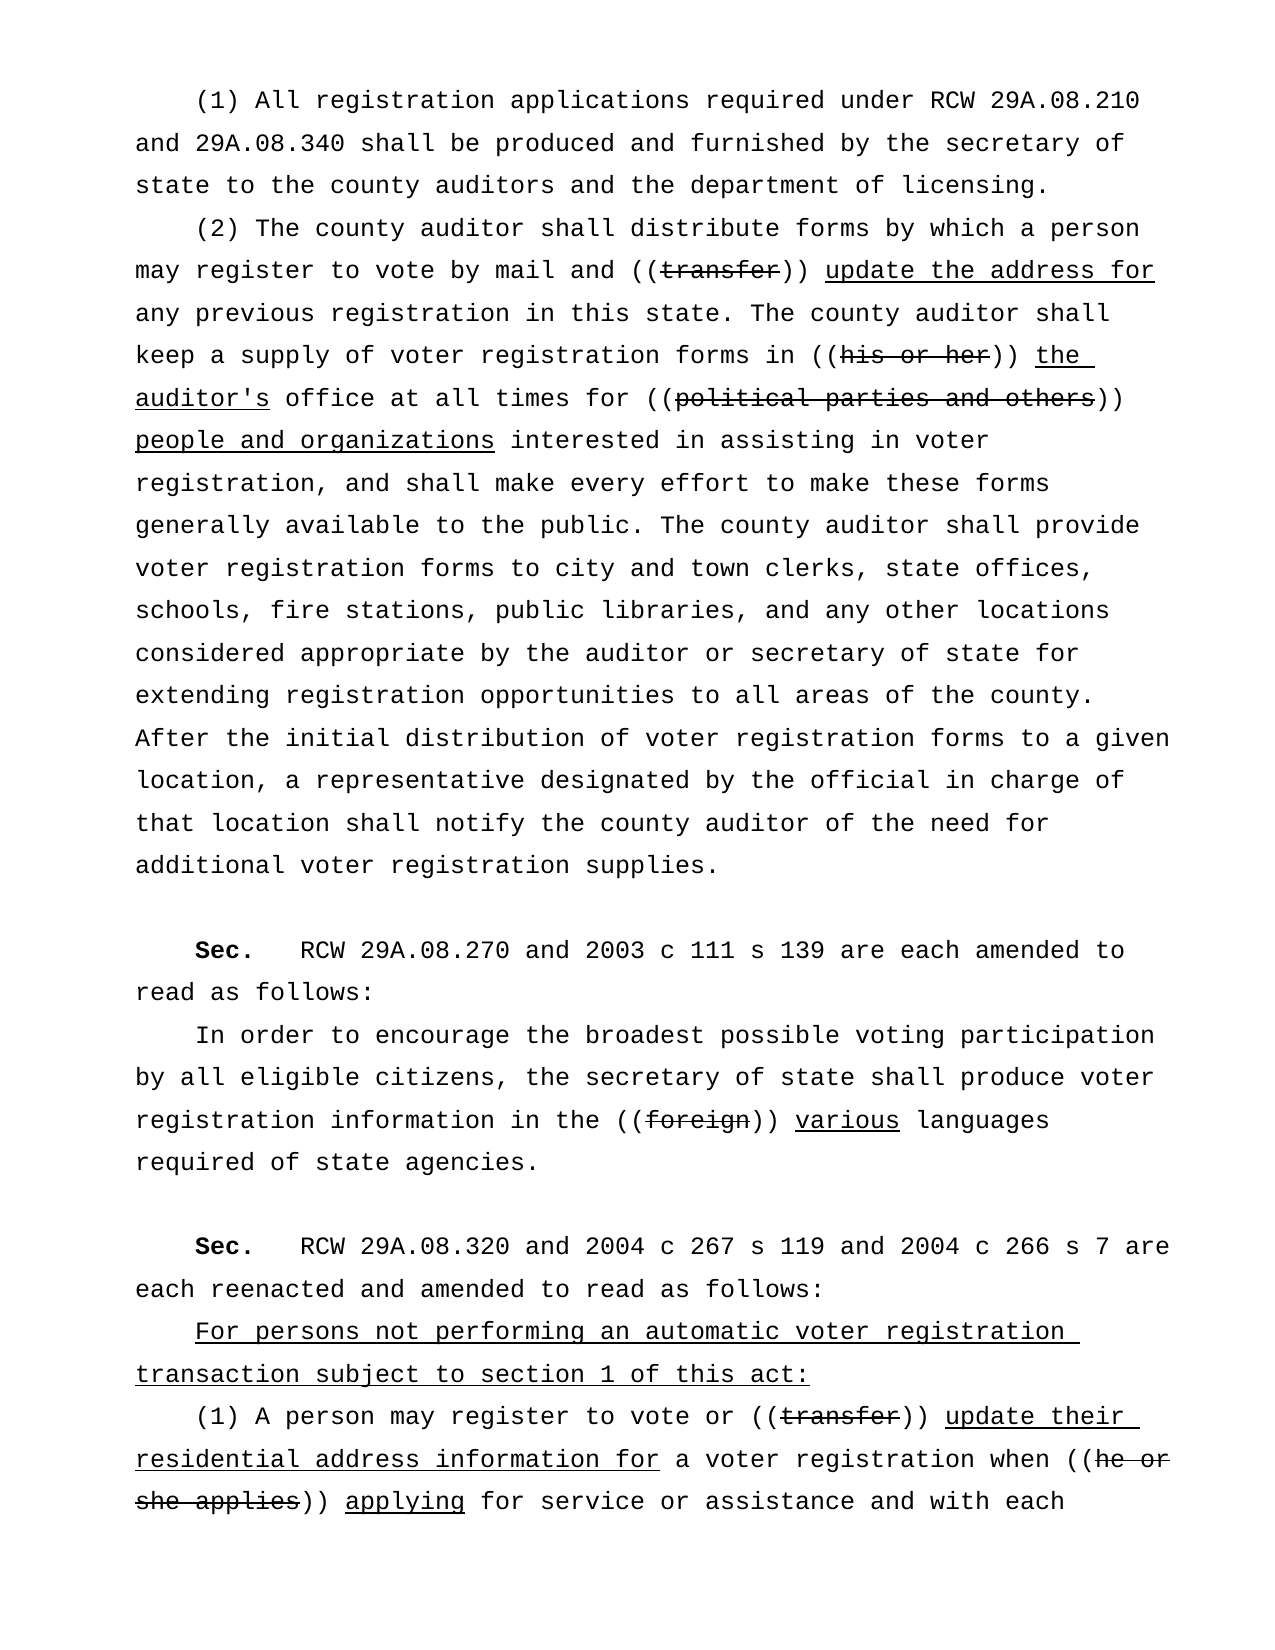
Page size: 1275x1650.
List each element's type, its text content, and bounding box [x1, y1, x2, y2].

text For persons not performing an automatic voter registration transaction subject to section 1 of this act: [135, 1306, 1170, 1391]
text (1) All registration applications required under RCW 29A.08.210 and 29A.08.340 shall be produced and furnished by the secretary of state to the county auditors and the department of licensing. [135, 75, 1170, 202]
text Sec. RCW 29A.08.320 and 2004 c 267 s 119 and 2004 c 266 s 7 are each reenacted and amended to read as follows: [135, 1221, 1170, 1306]
text Sec. RCW 29A.08.270 and 2003 c 111 s 139 are each amended to read as follows: [135, 924, 1170, 1009]
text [135, 1391, 1170, 1518]
text In order to encourage the broadest possible voting participation by all eligible citizens, the secretary of state shall produce voter registration information in the ((foreign)) various languages required of state agencies. [135, 1009, 1170, 1179]
text (2) The county auditor shall distribute forms by which a person may register to vote by mail and ((transfer)) update the address for any previous registration in this state. The county auditor shall keep a supply of voter registration forms in ((his or her)) the auditor's office at all times for ((political parties and others)) people and organizations interested in assisting in voter registration, and shall make every effort to make these forms generally available to the public. The county auditor shall provide voter registration forms to city and town clerks, state offices, schools, fire stations, public libraries, and any other locations considered appropriate by the auditor or secretary of state for extending registration opportunities to all areas of the county. After the initial distribution of voter registration forms to a given location, a representative designated by the official in charge of that location shall notify the county auditor of the need for additional voter registration supplies. [135, 202, 1170, 882]
